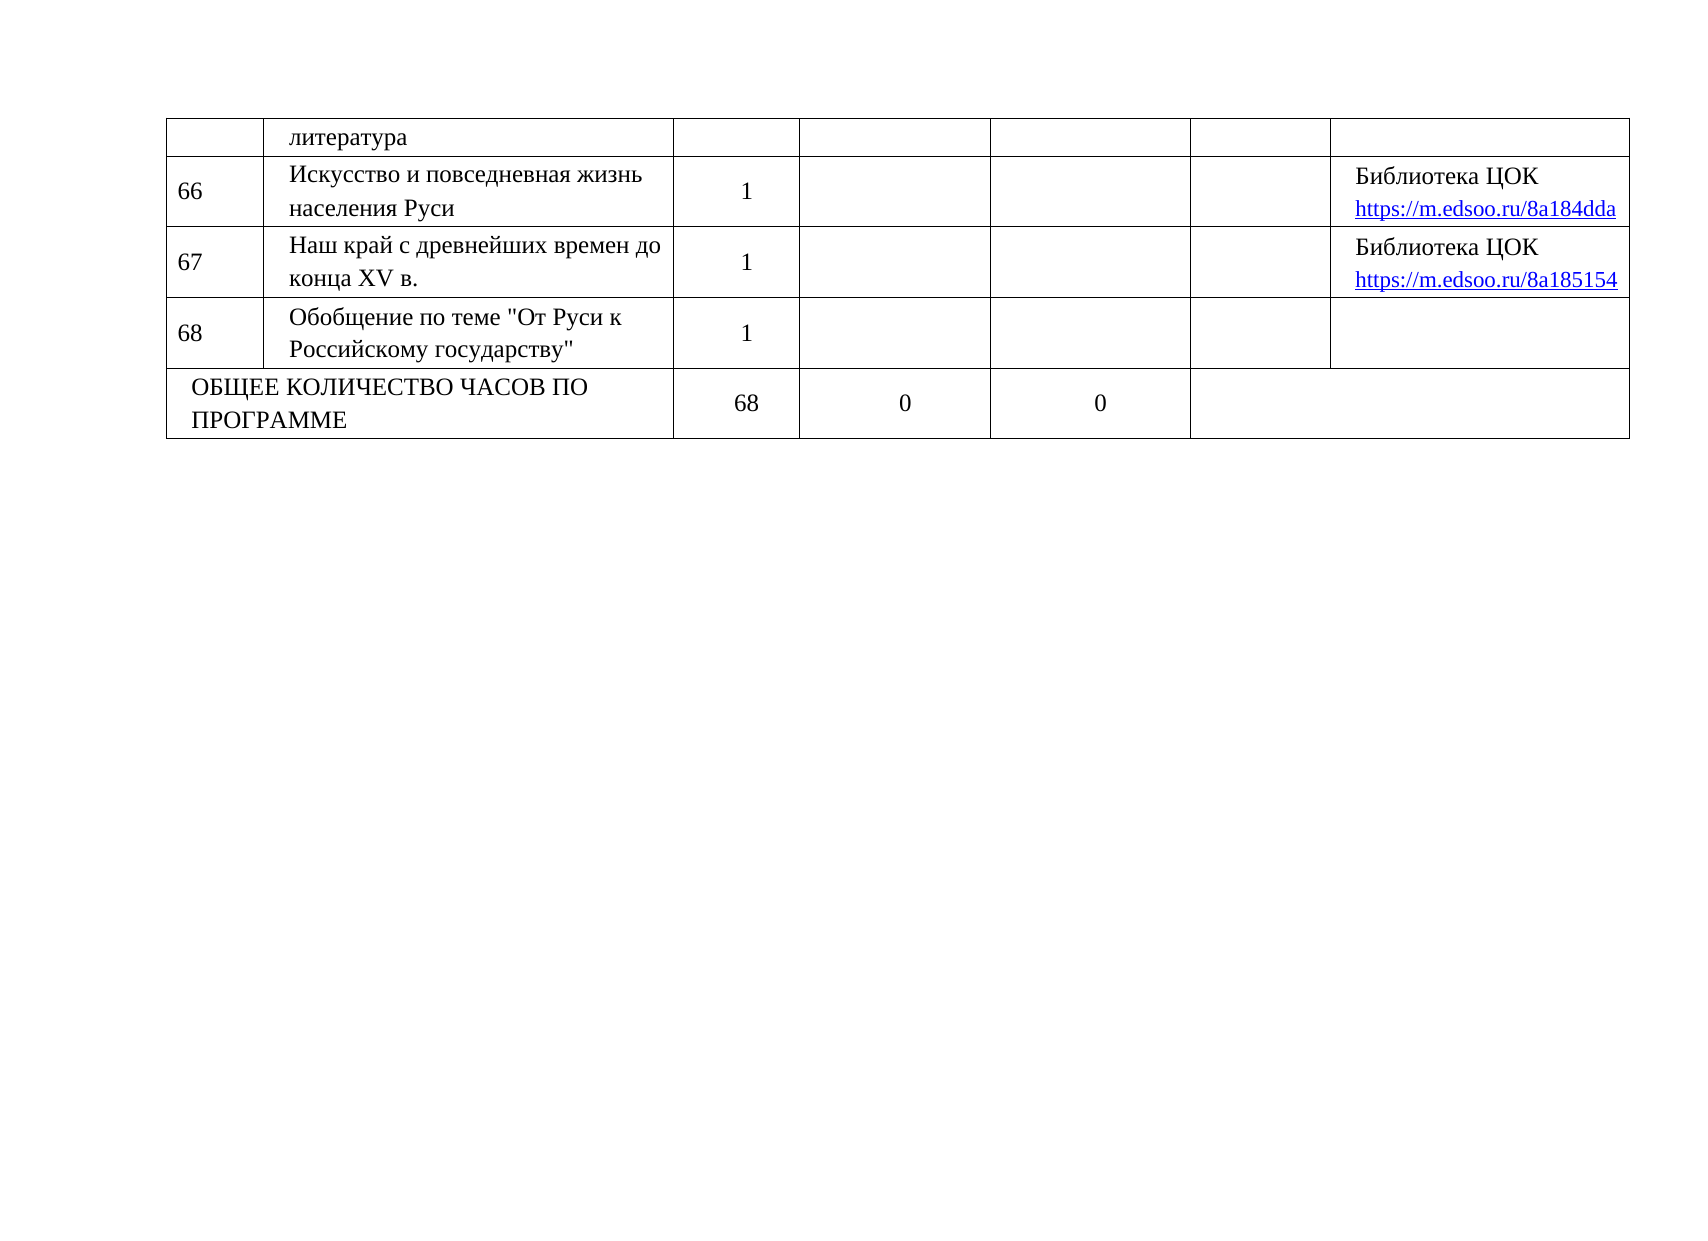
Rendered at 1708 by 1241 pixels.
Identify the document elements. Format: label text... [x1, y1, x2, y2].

table_header [1191, 119, 1330, 156]
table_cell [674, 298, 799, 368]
table_cell 66 [167, 157, 263, 226]
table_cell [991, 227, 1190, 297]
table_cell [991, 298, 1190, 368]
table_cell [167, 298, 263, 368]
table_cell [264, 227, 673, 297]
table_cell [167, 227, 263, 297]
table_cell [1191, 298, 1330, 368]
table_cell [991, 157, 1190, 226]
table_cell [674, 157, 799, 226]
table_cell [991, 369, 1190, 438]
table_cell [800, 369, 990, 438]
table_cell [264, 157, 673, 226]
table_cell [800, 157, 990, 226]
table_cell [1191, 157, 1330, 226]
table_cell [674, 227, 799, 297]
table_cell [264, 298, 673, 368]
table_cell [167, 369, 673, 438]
table_header литература [264, 119, 673, 156]
table_header [800, 119, 990, 156]
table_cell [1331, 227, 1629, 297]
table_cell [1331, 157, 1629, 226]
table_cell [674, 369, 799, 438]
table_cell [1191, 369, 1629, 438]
table_header [1331, 119, 1629, 156]
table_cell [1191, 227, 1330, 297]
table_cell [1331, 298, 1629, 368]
table_header [991, 119, 1190, 156]
table_header [167, 119, 263, 156]
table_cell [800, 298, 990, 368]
table_header [674, 119, 799, 156]
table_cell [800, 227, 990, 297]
